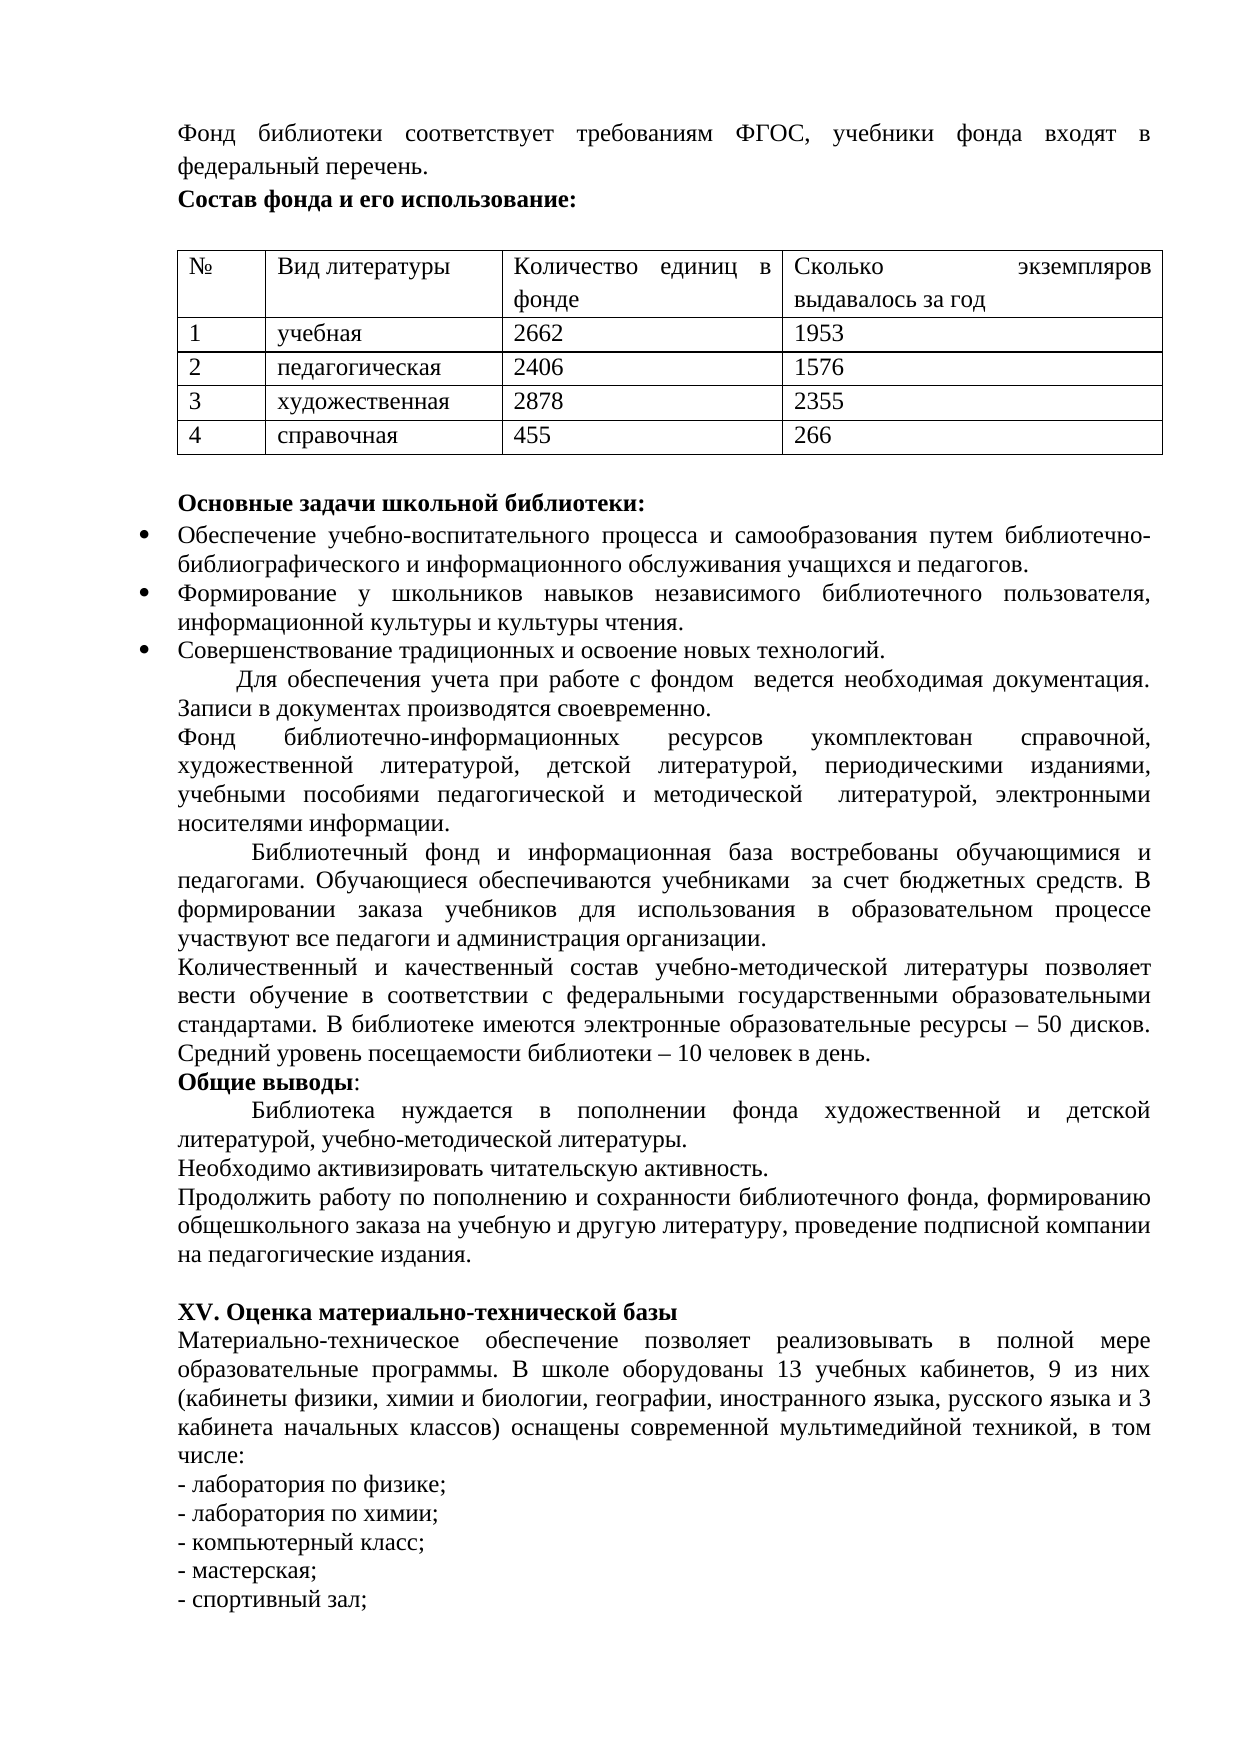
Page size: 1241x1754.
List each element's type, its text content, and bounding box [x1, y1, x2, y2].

table_cell художественная [266, 386, 502, 419]
text XV. Оценка материально-технической базы [177, 1297, 1152, 1326]
table_cell учебная [266, 318, 502, 351]
table_cell 2 [178, 353, 265, 385]
table_cell 4 [178, 421, 265, 453]
text Материально-техническое обеспечение позволяет реализовывать в полной мере образовательные программы. В школе оборудованы 13 учебных кабинетов, 9 из них (кабинеты физики, химии и биологии, географии, иностранного языка, русского языка и 3 кабинета начальных классов) оснащены современной мультимедийной техникой, в том числе: [177, 1326, 1152, 1469]
table_cell педагогическая [266, 353, 502, 385]
table_cell 1 [178, 318, 265, 351]
text - лаборатория по физике; [177, 1469, 1152, 1498]
text Необходимо активизировать читательскую активность. [177, 1153, 1152, 1182]
table_cell 1576 [783, 353, 1162, 385]
table_cell 455 [503, 421, 782, 453]
text - лаборатория по химии; [177, 1498, 1152, 1527]
table_cell справочная [266, 421, 502, 453]
table_header Сколько экземпляров выдавалось за год [783, 251, 1162, 317]
text Количественный и качественный состав учебно-методической литературы позволяет вести обучение в соответствии с федеральными государственными образовательными стандартами. В библиотеке имеются электронные образовательные ресурсы – 50 дисков. Средний уровень посещаемости библиотеки – 10 человек в день. [177, 952, 1152, 1067]
table_header Вид литературы [266, 251, 502, 317]
table_cell 3 [178, 386, 265, 419]
text Общие выводы: [177, 1067, 1152, 1096]
table_cell 1953 [783, 318, 1162, 351]
text Библиотечный фонд и информационная база востребованы обучающимися и педагогами. Обучающиеся обеспечиваются учебниками за счет бюджетных средств. В формировании заказа учебников для использования в образовательном процессе участвуют все педагоги и администрация организации. [177, 837, 1152, 952]
table_cell 266 [783, 421, 1162, 453]
list Совершенствование традиционных и освоение новых технологий. [140, 636, 1152, 664]
text - спортивный зал; [177, 1584, 1152, 1613]
list Формирование у школьников навыков независимого библиотечного пользователя, информационной культуры и культуры чтения. [140, 578, 1152, 636]
text Основные задачи школьной библиотеки: [177, 488, 1152, 516]
table_cell 2355 [783, 386, 1162, 419]
text Для обеспечения учета при работе с фондом ведется необходимая документация. Записи в документах производятся своевременно. [177, 664, 1152, 722]
table_header Количество единиц в фонде [503, 251, 782, 317]
text - компьютерный класс; [177, 1527, 1152, 1556]
table_cell 2406 [503, 353, 782, 385]
list Обеспечение учебно-воспитательного процесса и самообразования путем библиотечно-библиографического и информационного обслуживания учащихся и педагогов. [140, 521, 1152, 578]
text Фонд библиотеки соответствует требованиям ФГОС, учебники фонда входят в федеральный перечень. [177, 118, 1152, 180]
text Фонд библиотечно-информационных ресурсов укомплектован справочной, художественной литературой, детской литературой, периодическими изданиями, учебными пособиями педагогической и методической литературой, электронными носителями информации. [177, 722, 1152, 837]
text Состав фонда и его использование: [177, 184, 1152, 213]
table_cell 2662 [503, 318, 782, 351]
text Библиотека нуждается в пополнении фонда художественной и детской литературой, учебно-методической литературы. [177, 1096, 1152, 1153]
table_cell 2878 [503, 386, 782, 419]
table_header № [178, 251, 265, 317]
text Продолжить работу по пополнению и сохранности библиотечного фонда, формированию общешкольного заказа на учебную и другую литературу, проведение подписной компании на педагогические издания. [177, 1182, 1152, 1268]
text - мастерская; [177, 1556, 1152, 1584]
